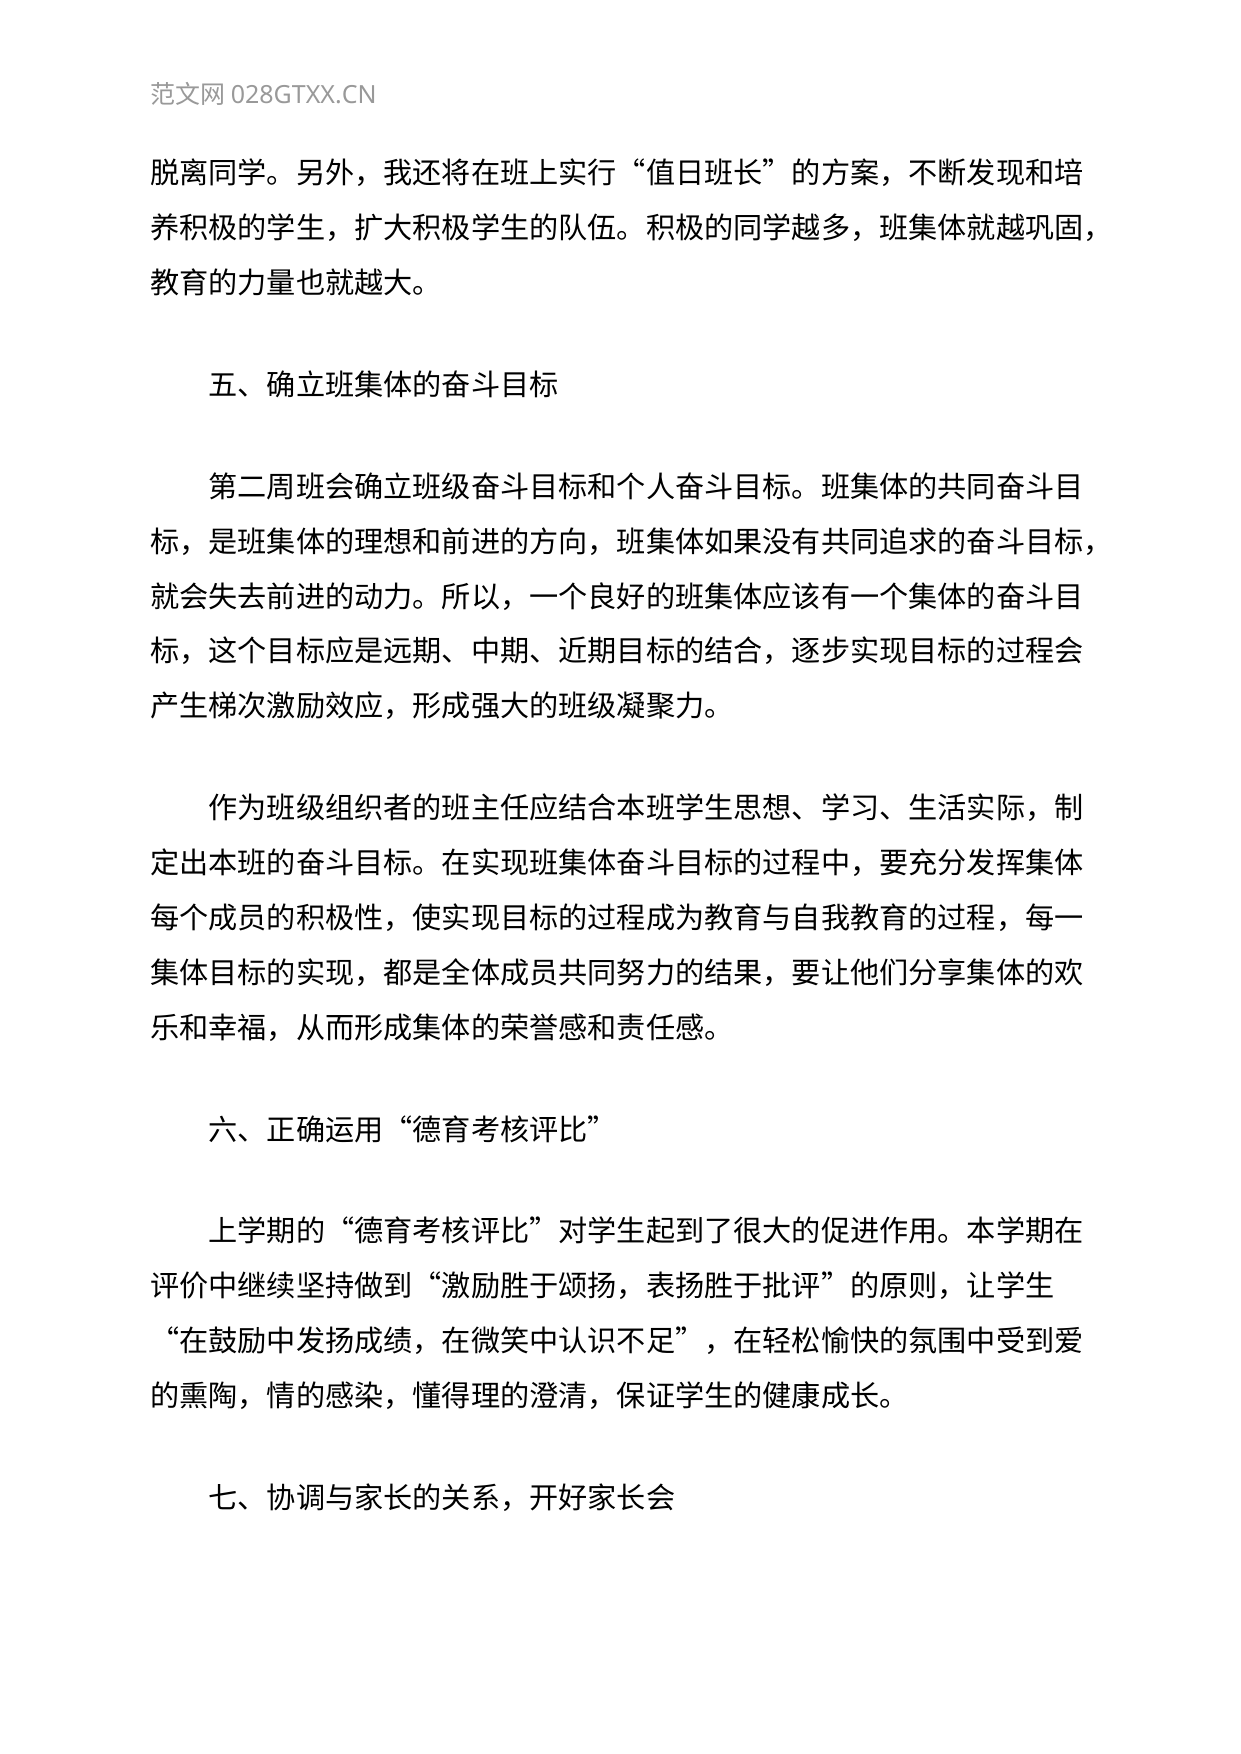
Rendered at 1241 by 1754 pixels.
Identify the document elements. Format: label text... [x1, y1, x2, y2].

text 作为班级组织者的班主任应结合本班学生思想、学习、生活实际，制定出本班的奋斗目标。在实现班集体奋斗目标的过程中，要充分发挥集体每个成员的积极性，使实现目标的过程成为教育与自我教育的过程，每一集体目标的实现，都是全体成员共同努力的结果，要让他们分享集体的欢乐和幸福，从而形成集体的荣誉感和责任感。 [150, 785, 1090, 1047]
text 五、确立班集体的奋斗目标 [150, 362, 1090, 404]
text 上学期的“德育考核评比”对学生起到了很大的促进作用。本学期在评价中继续坚持做到“激励胜于颂扬，表扬胜于批评”的原则，让学生“在鼓励中发扬成绩，在微笑中认识不足”，在轻松愉快的氛围中受到爱的熏陶，情的感染，懂得理的澄清，保证学生的健康成长。 [150, 1208, 1090, 1415]
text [150, 150, 1090, 302]
text 第二周班会确立班级奋斗目标和个人奋斗目标。班集体的共同奋斗目标，是班集体的理想和前进的方向，班集体如果没有共同追求的奋斗目标，就会失去前进的动力。所以，一个良好的班集体应该有一个集体的奋斗目标，这个目标应是远期、中期、近期目标的结合，逐步实现目标的过程会产生梯次激励效应，形成强大的班级凝聚力。 [150, 463, 1090, 725]
text 六、正确运用“德育考核评比” [150, 1106, 1090, 1148]
text 七、协调与家长的关系，开好家长会 [150, 1474, 1090, 1517]
